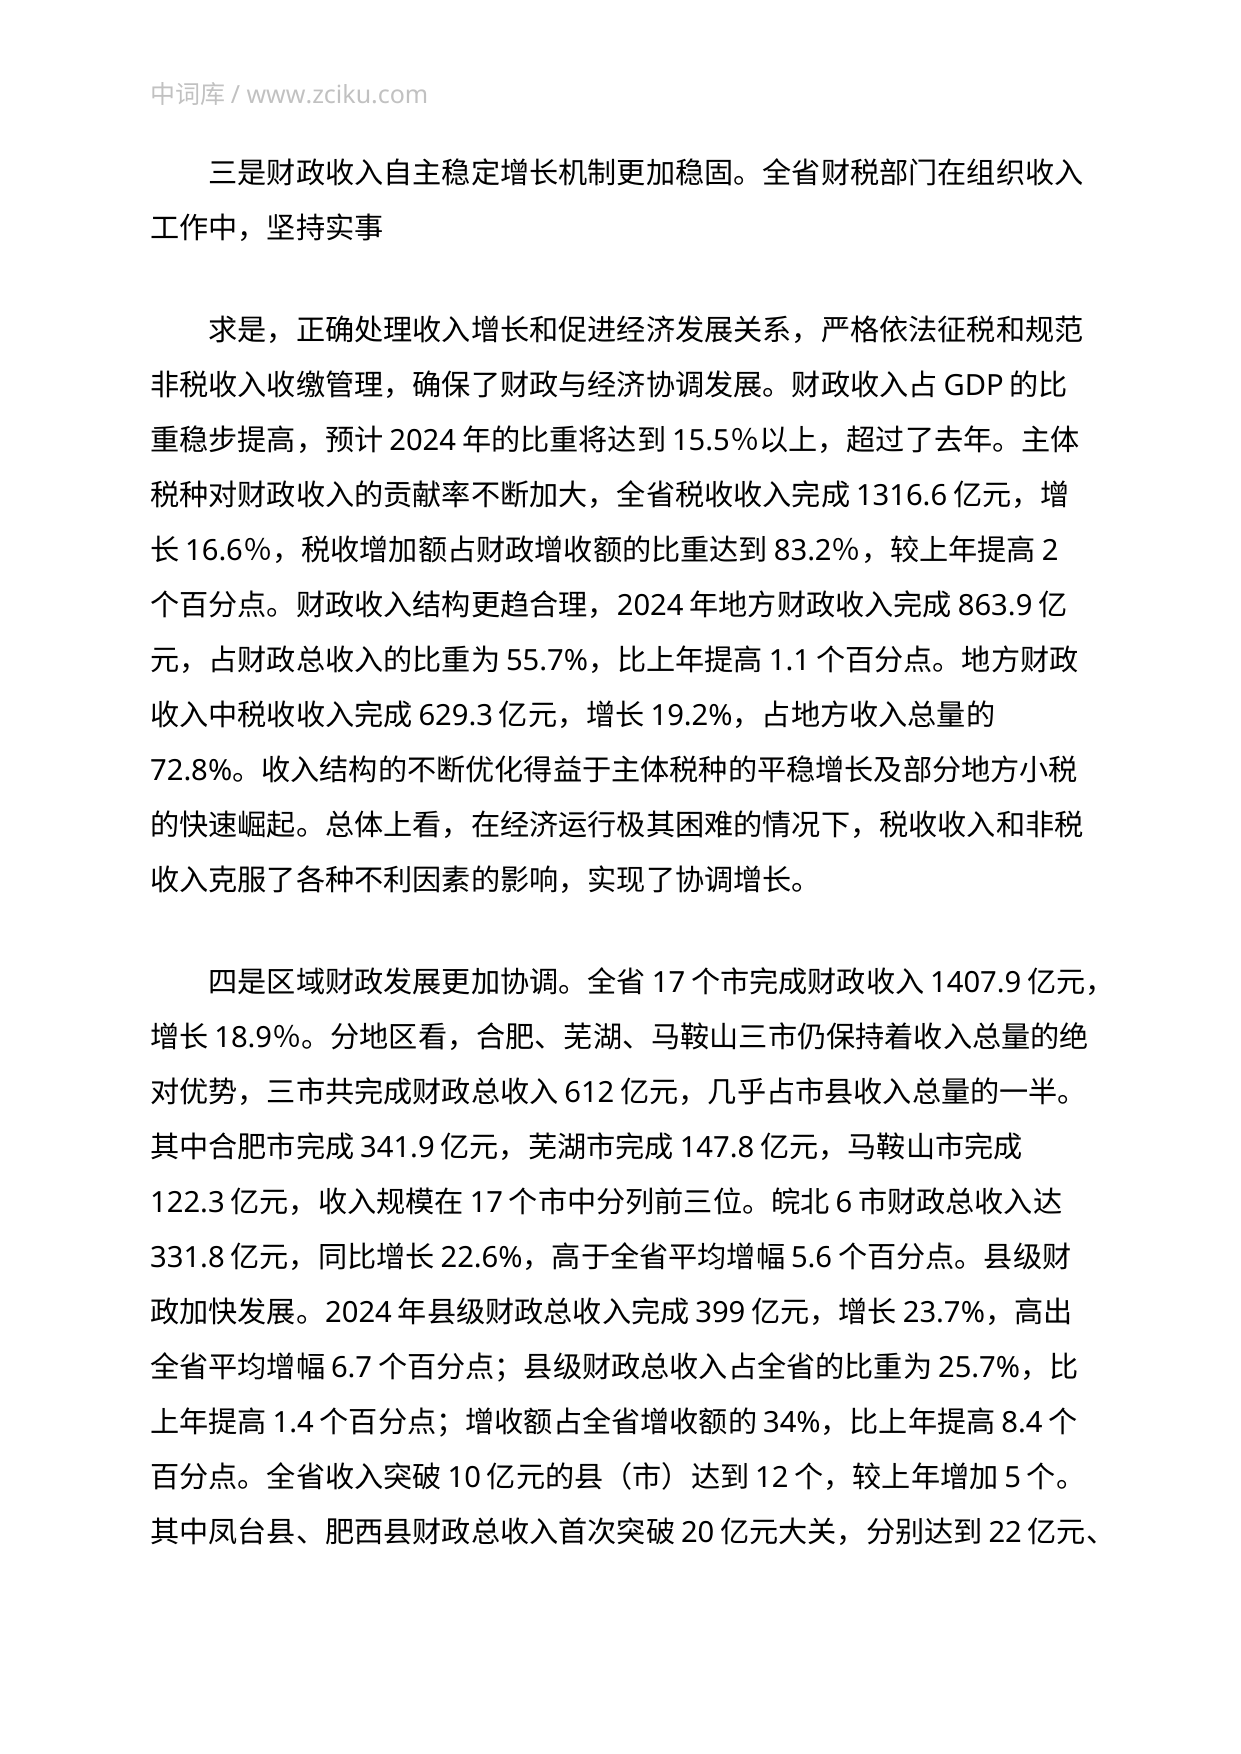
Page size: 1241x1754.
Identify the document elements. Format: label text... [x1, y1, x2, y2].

text 求是，正确处理收入增长和促进经济发展关系，严格依法征税和规范非税收入收缴管理，确保了财政与经济协调发展。财政收入占GDP的比重稳步提高，预计2024年的比重将达到15.5％以上，超过了去年。主体税种对财政收入的贡献率不断加大，全省税收收入完成1316.6亿元，增长16.6％，税收增加额占财政增收额的比重达到83.2％，较上年提高2个百分点。财政收入结构更趋合理，2024年地方财政收入完成863.9亿元，占财政总收入的比重为55.7%，比上年提高1.1个百分点。地方财政收入中税收收入完成629.3亿元，增长19.2%，占地方收入总量的72.8%。收入结构的不断优化得益于主体税种的平稳增长及部分地方小税的快速崛起。总体上看，在经济运行极其困难的情况下，税收收入和非税收入克服了各种不利因素的影响，实现了协调增长。 [150, 307, 1090, 899]
text 三是财政收入自主稳定增长机制更加稳固。全省财税部门在组织收入工作中，坚持实事 [150, 150, 1090, 247]
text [150, 958, 1090, 1551]
